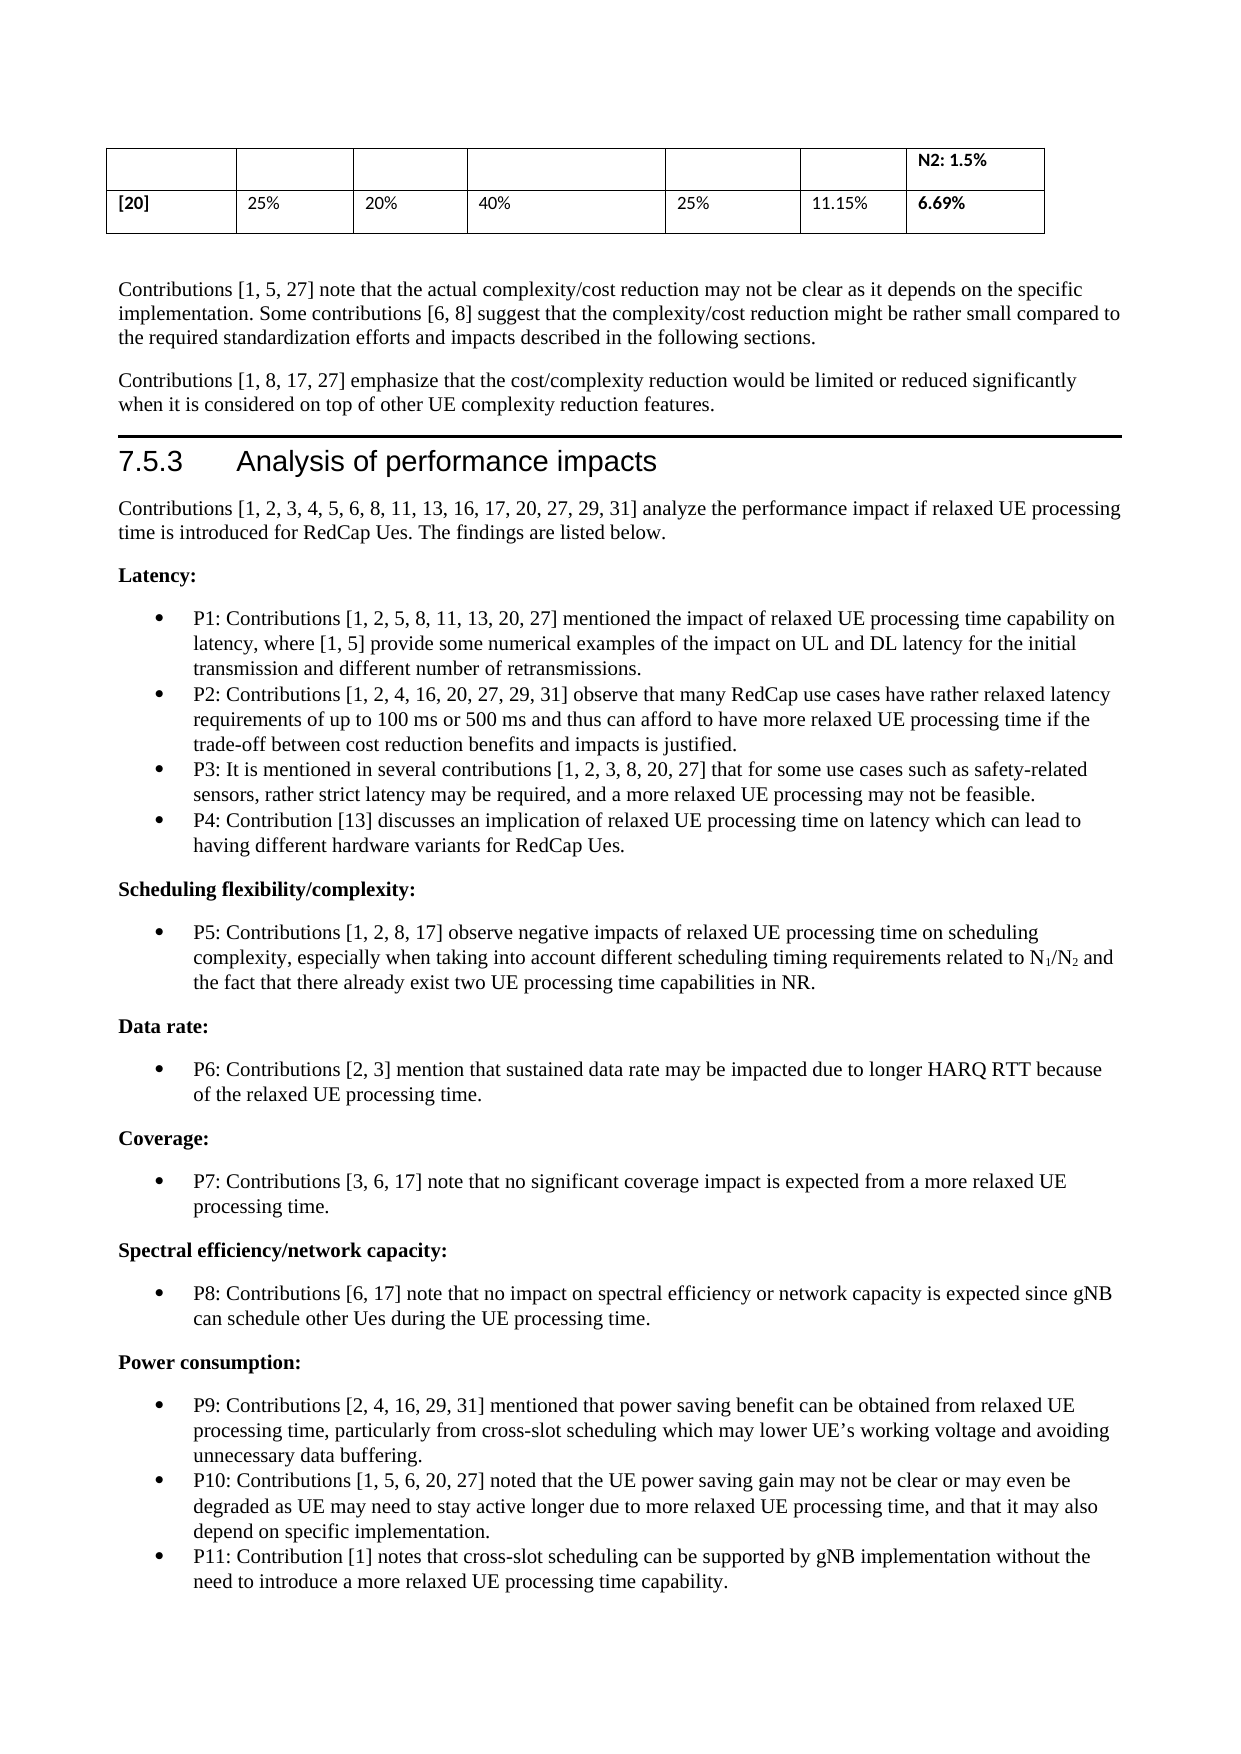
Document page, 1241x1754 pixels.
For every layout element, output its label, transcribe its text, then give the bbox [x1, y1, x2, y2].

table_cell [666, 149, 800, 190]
list P8: Contributions [6, 17] note that no impact on spectral efficiency or network capacity is expected since gNB can schedule other Ues during the UE processing time. [156, 1281, 1122, 1330]
text Data rate: [118, 1014, 1122, 1038]
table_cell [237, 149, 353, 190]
list P3: It is mentioned in several contributions [1, 2, 3, 8, 20, 27] that for some use cases such as safety-related sensors, rather strict latency may be required, and a more relaxed UE processing may not be feasible. [156, 757, 1122, 806]
list P4: Contribution [13] discusses an implication of relaxed UE processing time on latency which can lead to having different hardware variants for RedCap Ues. [156, 808, 1122, 857]
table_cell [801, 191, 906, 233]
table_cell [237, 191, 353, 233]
list P6: Contributions [2, 3] mention that sustained data rate may be impacted due to longer HARQ RTT because of the relaxed UE processing time. [156, 1057, 1122, 1106]
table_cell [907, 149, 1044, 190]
text Spectral efficiency/network capacity: [118, 1238, 1122, 1262]
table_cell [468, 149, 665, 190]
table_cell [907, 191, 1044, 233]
text Contributions [1, 2, 3, 4, 5, 6, 8, 11, 13, 16, 17, 20, 27, 29, 31] analyze the performance impact if relaxed UE processing time is introduced for RedCap Ues. The findings are listed below. [118, 496, 1122, 544]
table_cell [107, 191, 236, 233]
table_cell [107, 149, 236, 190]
list P7: Contributions [3, 6, 17] note that no significant coverage impact is expected from a more relaxed UE processing time. [156, 1169, 1122, 1218]
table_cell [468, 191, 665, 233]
text Coverage: [118, 1126, 1122, 1150]
list P9: Contributions [2, 4, 16, 29, 31] mentioned that power saving benefit can be obtained from relaxed UE processing time, particularly from cross-slot scheduling which may lower UE’s working voltage and avoiding unnecessary data buffering. [156, 1393, 1122, 1467]
text Contributions [1, 5, 27] note that the actual complexity/cost reduction may not be clear as it depends on the specific implementation. Some contributions [6, 8] suggest that the complexity/cost reduction might be rather small compared to the required standardization efforts and impacts described in the following sections. [118, 277, 1122, 349]
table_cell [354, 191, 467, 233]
text Scheduling flexibility/complexity: [118, 877, 1122, 901]
list P11: Contribution [1] notes that cross-slot scheduling can be supported by gNB implementation without the need to introduce a more relaxed UE processing time capability. [156, 1544, 1122, 1593]
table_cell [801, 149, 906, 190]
list P1: Contributions [1, 2, 5, 8, 11, 13, 20, 27] mentioned the impact of relaxed UE processing time capability on latency, where [1, 5] provide some numerical examples of the impact on UL and DL latency for the initial transmission and different number of retransmissions. [156, 606, 1122, 680]
list P2: Contributions [1, 2, 4, 16, 20, 27, 29, 31] observe that many RedCap use cases have rather relaxed latency requirements of up to 100 ms or 500 ms and thus can afford to have more relaxed UE processing time if the trade-off between cost reduction benefits and impacts is justified. [156, 682, 1122, 756]
subtitle 7.5.3 Analysis of performance impacts [118, 438, 1122, 477]
text Contributions [1, 8, 17, 27] emphasize that the cost/complexity reduction would be limited or reduced significantly when it is considered on top of other UE complexity reduction features. [118, 368, 1122, 416]
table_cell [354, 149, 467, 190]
text Latency: [118, 563, 1122, 587]
text Power consumption: [118, 1350, 1122, 1374]
list P10: Contributions [1, 5, 6, 20, 27] noted that the UE power saving gain may not be clear or may even be degraded as UE may need to stay active longer due to more relaxed UE processing time, and that it may also depend on specific implementation. [156, 1468, 1122, 1543]
list P5: Contributions [1, 2, 8, 17] observe negative impacts of relaxed UE processing time on scheduling complexity, especially when taking into account different scheduling timing requirements related to N1/N2 and the fact that there already exist two UE processing time capabilities in NR. [156, 919, 1122, 994]
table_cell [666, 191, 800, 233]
